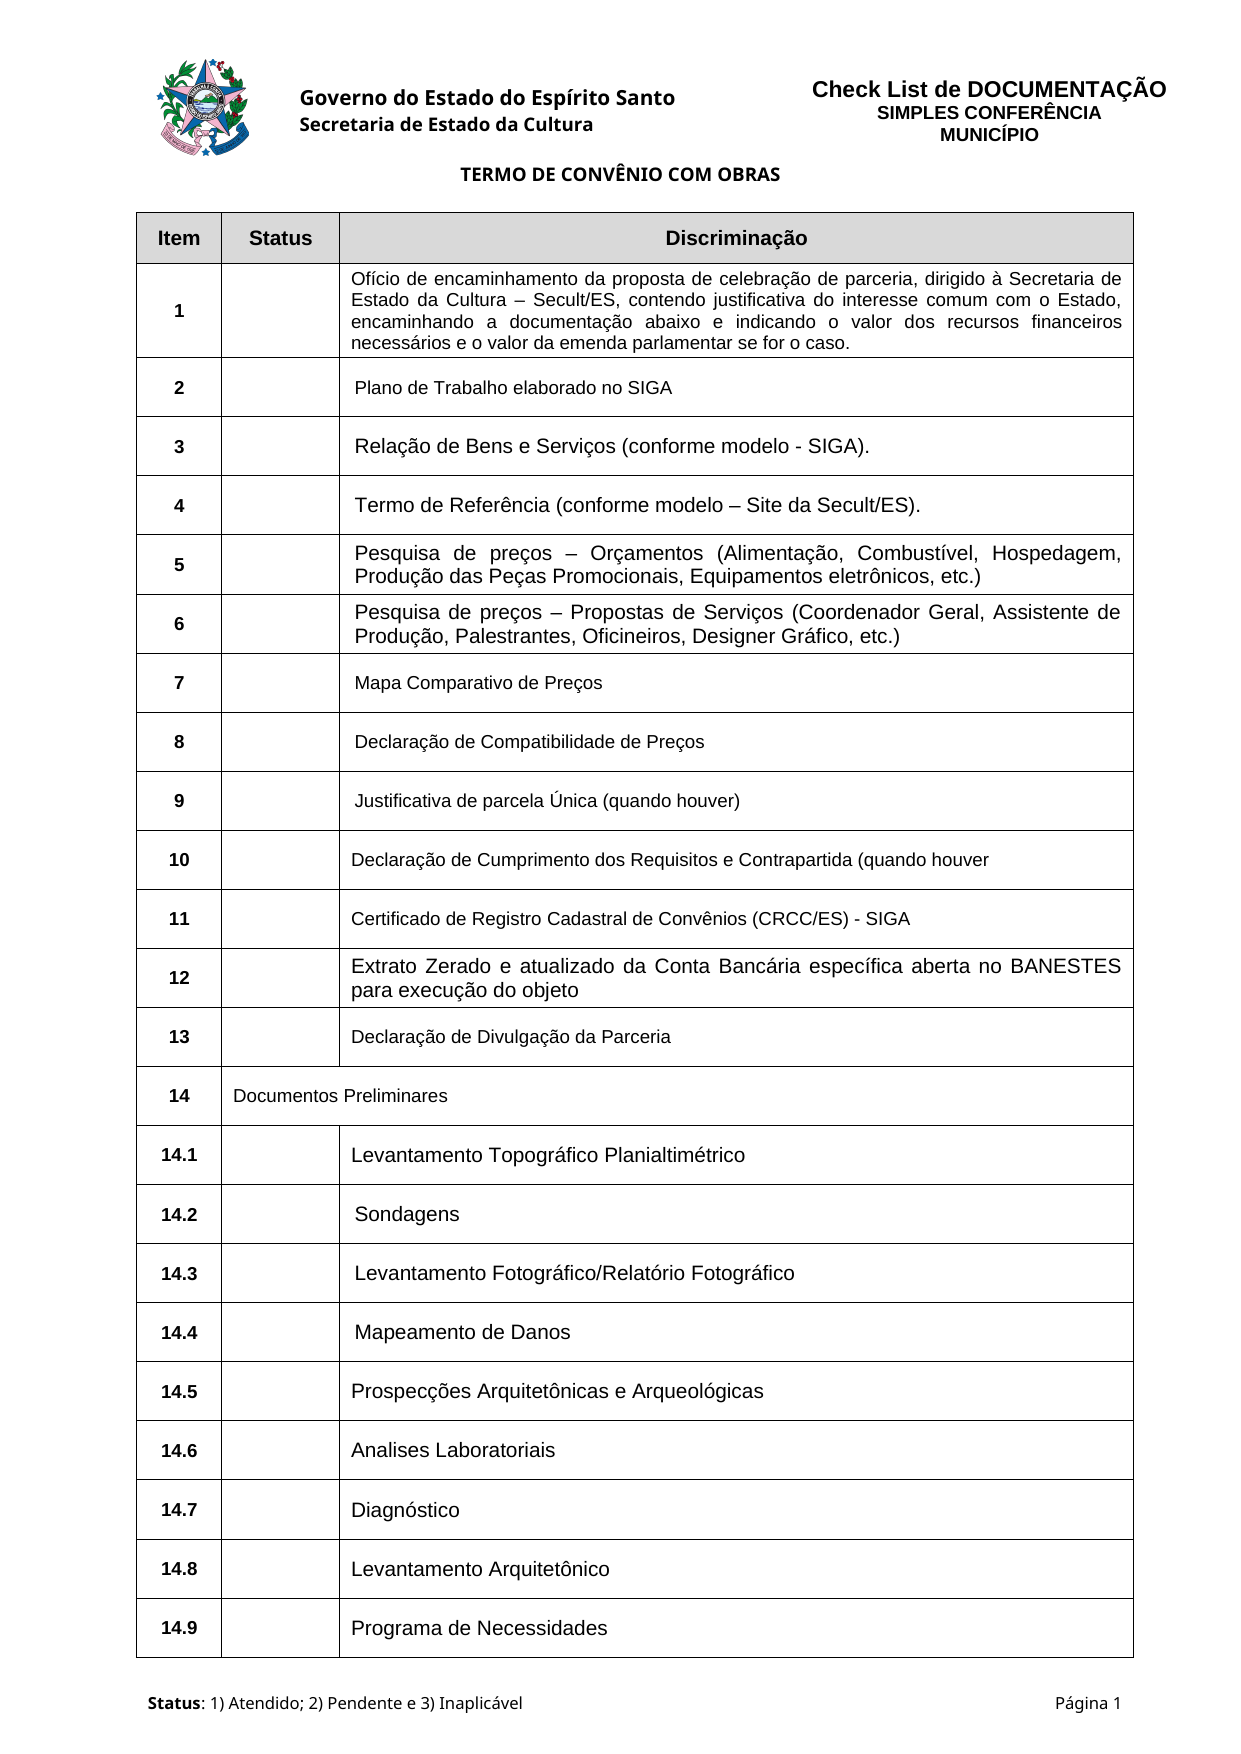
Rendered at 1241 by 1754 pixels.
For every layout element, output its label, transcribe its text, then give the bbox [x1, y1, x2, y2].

table_cell 9 [137, 772, 221, 830]
table_cell Programa de Necessidades [340, 1599, 1133, 1657]
table_cell [222, 1185, 339, 1243]
table_cell Sondagens [340, 1185, 1133, 1243]
table_cell [222, 417, 339, 475]
table_cell 13 [137, 1008, 221, 1066]
table_cell 14.8 [137, 1540, 221, 1597]
table_cell Certificado de Registro Cadastral de Convênios (CRCC/ES) - SIGA [340, 890, 1133, 948]
table_cell Declaração de Divulgação da Parceria [340, 1008, 1133, 1066]
table_cell [222, 890, 339, 948]
table_cell [222, 1008, 339, 1066]
table_cell Termo de Referência (conforme modelo – Site da Secult/ES). [340, 476, 1133, 534]
table_cell 14.2 [137, 1185, 221, 1243]
table_cell Levantamento Arquitetônico [340, 1540, 1133, 1597]
table_cell Analises Laboratoriais [340, 1421, 1133, 1479]
table_cell [222, 831, 339, 889]
table_cell 4 [137, 476, 221, 534]
table_cell [222, 358, 339, 416]
table_cell 1 [137, 264, 221, 357]
table_header Status [222, 213, 339, 263]
table_header Discriminação [340, 213, 1133, 263]
table_cell 14.7 [137, 1480, 221, 1538]
table_cell [222, 1599, 339, 1657]
table_cell Plano de Trabalho elaborado no SIGA [340, 358, 1133, 416]
table_cell [222, 772, 339, 830]
table_cell Prospecções Arquitetônicas e Arqueológicas [340, 1362, 1133, 1420]
table_cell 12 [137, 949, 221, 1007]
table_cell [222, 713, 339, 771]
table_cell 8 [137, 713, 221, 771]
table_cell Pesquisa de preços – Orçamentos (Alimentação, Combustível, Hospedagem, Produção das Peças Promocionais, Equipamentos eletrônicos, etc.) [340, 535, 1133, 593]
table_cell Mapeamento de Danos [340, 1303, 1133, 1361]
table_cell 11 [137, 890, 221, 948]
table_cell [222, 1540, 339, 1597]
table_cell Relação de Bens e Serviços (conforme modelo - SIGA). [340, 417, 1133, 475]
table_cell [222, 1303, 339, 1361]
table_cell Ofício de encaminhamento da proposta de celebração de parceria, dirigido à Secretaria de Estado da Cultura – Secult/ES, contendo justificativa do interesse comum com o Estado, encaminhando a documentação abaixo e indicando o valor dos recursos financeiros necessários e o valor da emenda parlamentar se for o caso. [340, 264, 1133, 357]
table_cell [222, 654, 339, 712]
table_cell 6 [137, 595, 221, 652]
table_cell 14.6 [137, 1421, 221, 1479]
table_cell 10 [137, 831, 221, 889]
table_cell 14 [137, 1067, 221, 1125]
table_cell [222, 1480, 339, 1538]
table_cell [222, 535, 339, 593]
table_cell Pesquisa de preços – Propostas de Serviços (Coordenador Geral, Assistente de Produção, Palestrantes, Oficineiros, Designer Gráfico, etc.) [340, 595, 1133, 652]
table_cell [222, 1421, 339, 1479]
picture [156, 59, 249, 156]
table_cell Extrato Zerado e atualizado da Conta Bancária específica aberta no BANESTES para execução do objeto [340, 949, 1133, 1007]
table_cell 7 [137, 654, 221, 712]
table_cell [222, 264, 339, 357]
table_cell 5 [137, 535, 221, 593]
table_cell 14.3 [137, 1244, 221, 1302]
table_cell Diagnóstico [340, 1480, 1133, 1538]
table_cell 14.9 [137, 1599, 221, 1657]
table_cell [222, 1126, 339, 1184]
table_cell 2 [137, 358, 221, 416]
table_cell 14.1 [137, 1126, 221, 1184]
table_cell Levantamento Topográfico Planialtimétrico [340, 1126, 1133, 1184]
table_cell Mapa Comparativo de Preços [340, 654, 1133, 712]
table_header Item [137, 213, 221, 263]
table_cell Declaração de Compatibilidade de Preços [340, 713, 1133, 771]
table_cell 14.5 [137, 1362, 221, 1420]
table_cell Declaração de Cumprimento dos Requisitos e Contrapartida (quando houver [340, 831, 1133, 889]
table_cell [222, 476, 339, 534]
table_cell [222, 949, 339, 1007]
table_cell [222, 595, 339, 652]
table_cell Documentos Preliminares [222, 1067, 1133, 1125]
table_cell [222, 1244, 339, 1302]
table_cell 14.4 [137, 1303, 221, 1361]
table_cell Justificativa de parcela Única (quando houver) [340, 772, 1133, 830]
table_cell 3 [137, 417, 221, 475]
table_cell Levantamento Fotográfico/Relatório Fotográfico [340, 1244, 1133, 1302]
table_cell [222, 1362, 339, 1420]
